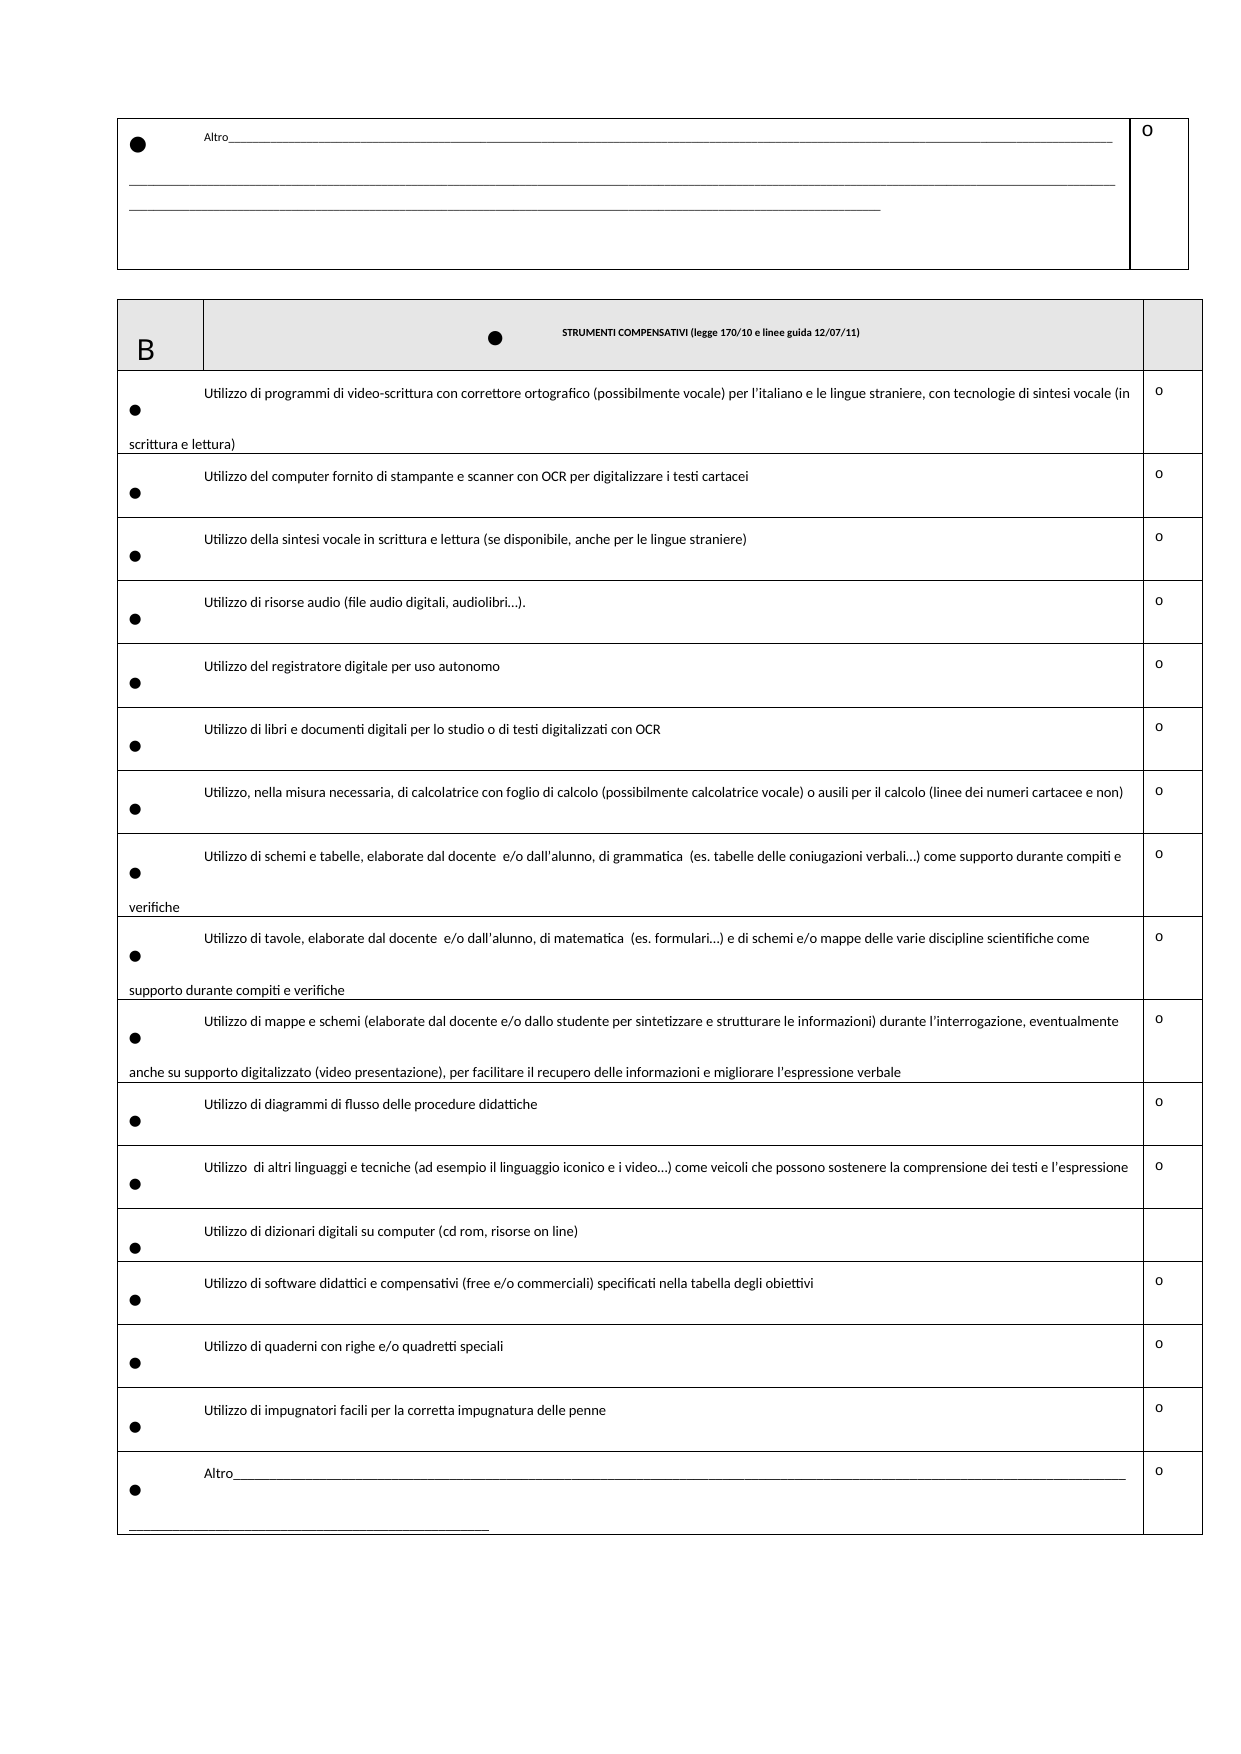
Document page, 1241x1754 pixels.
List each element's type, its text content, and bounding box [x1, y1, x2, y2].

table_cell [1144, 454, 1202, 517]
table_cell Utilizzo di impugnatori facili per la corretta impugnatura delle penne [118, 1388, 1143, 1451]
table_cell Utilizzo di altri linguaggi e tecniche (ad esempio il linguaggio iconico e i video…) come veicoli che possono sostenere la comprensione dei testi e l’espressione [118, 1146, 1143, 1208]
table_cell [1144, 1083, 1202, 1145]
table_cell Utilizzo di dizionari digitali su computer (cd rom, risorse on line) [118, 1209, 1143, 1261]
table_cell [1144, 1262, 1202, 1324]
table_cell Altro______________________________________________________________________________________________________________________________________________________________________________ [118, 1452, 1143, 1533]
table_cell Utilizzo del computer fornito di stampante e scanner con OCR per digitalizzare i testi cartacei [118, 454, 1143, 517]
table_cell Altro____________________________________________________________________________________________________________________________________________________________________________________________________________________________________________________________________________________________________________________________________________________________________________________________________________________________________________________ [118, 119, 1129, 269]
table_header [1144, 300, 1202, 370]
table_cell [1144, 1000, 1202, 1082]
table_cell [1144, 1146, 1202, 1208]
table_cell [1144, 834, 1202, 916]
table_cell [1144, 581, 1202, 643]
table_cell Utilizzo di diagrammi di flusso delle procedure didattiche [118, 1083, 1143, 1145]
table_cell Utilizzo di quaderni con righe e/o quadretti speciali [118, 1325, 1143, 1387]
table_cell Utilizzo della sintesi vocale in scrittura e lettura (se disponibile, anche per le lingue straniere) [118, 518, 1143, 580]
table_cell [1144, 1325, 1202, 1387]
table_cell [1144, 1209, 1202, 1261]
table_cell [1144, 518, 1202, 580]
table_header B [118, 300, 203, 370]
table_cell Utilizzo del registratore digitale per uso autonomo [118, 644, 1143, 707]
table_cell Utilizzo di libri e documenti digitali per lo studio o di testi digitalizzati con OCR [118, 708, 1143, 770]
table_cell Utilizzo di programmi di video-scrittura con correttore ortografico (possibilmente vocale) per l’italiano e le lingue straniere, con tecnologie di sintesi vocale (in scrittura e lettura) [118, 371, 1143, 453]
table_cell [1144, 371, 1202, 453]
table_cell [1144, 708, 1202, 770]
table_header STRUMENTI COMPENSATIVI (legge 170/10 e linee guida 12/07/11) [204, 300, 1143, 370]
table_cell [1144, 644, 1202, 707]
table_cell Utilizzo di software didattici e compensativi (free e/o commerciali) specificati nella tabella degli obiettivi [118, 1262, 1143, 1324]
table_cell [1144, 917, 1202, 999]
table_cell Utilizzo di risorse audio (file audio digitali, audiolibri…). [118, 581, 1143, 643]
table_cell [1144, 771, 1202, 833]
table_cell [1144, 1452, 1202, 1533]
table_cell [1144, 1388, 1202, 1451]
table_cell Utilizzo di mappe e schemi (elaborate dal docente e/o dallo studente per sintetizzare e strutturare le informazioni) durante l’interrogazione, eventualmente anche su supporto digitalizzato (video presentazione), per facilitare il recupero delle informazioni e migliorare l’espressione verbale [118, 1000, 1143, 1082]
table_cell Utilizzo, nella misura necessaria, di calcolatrice con foglio di calcolo (possibilmente calcolatrice vocale) o ausili per il calcolo (linee dei numeri cartacee e non) [118, 771, 1143, 833]
table_cell Utilizzo di schemi e tabelle, elaborate dal docente e/o dall’alunno, di grammatica (es. tabelle delle coniugazioni verbali…) come supporto durante compiti e verifiche [118, 834, 1143, 916]
table_cell Utilizzo di tavole, elaborate dal docente e/o dall’alunno, di matematica (es. formulari…) e di schemi e/o mappe delle varie discipline scientifiche come supporto durante compiti e verifiche [118, 917, 1143, 999]
table_cell [1131, 119, 1188, 269]
